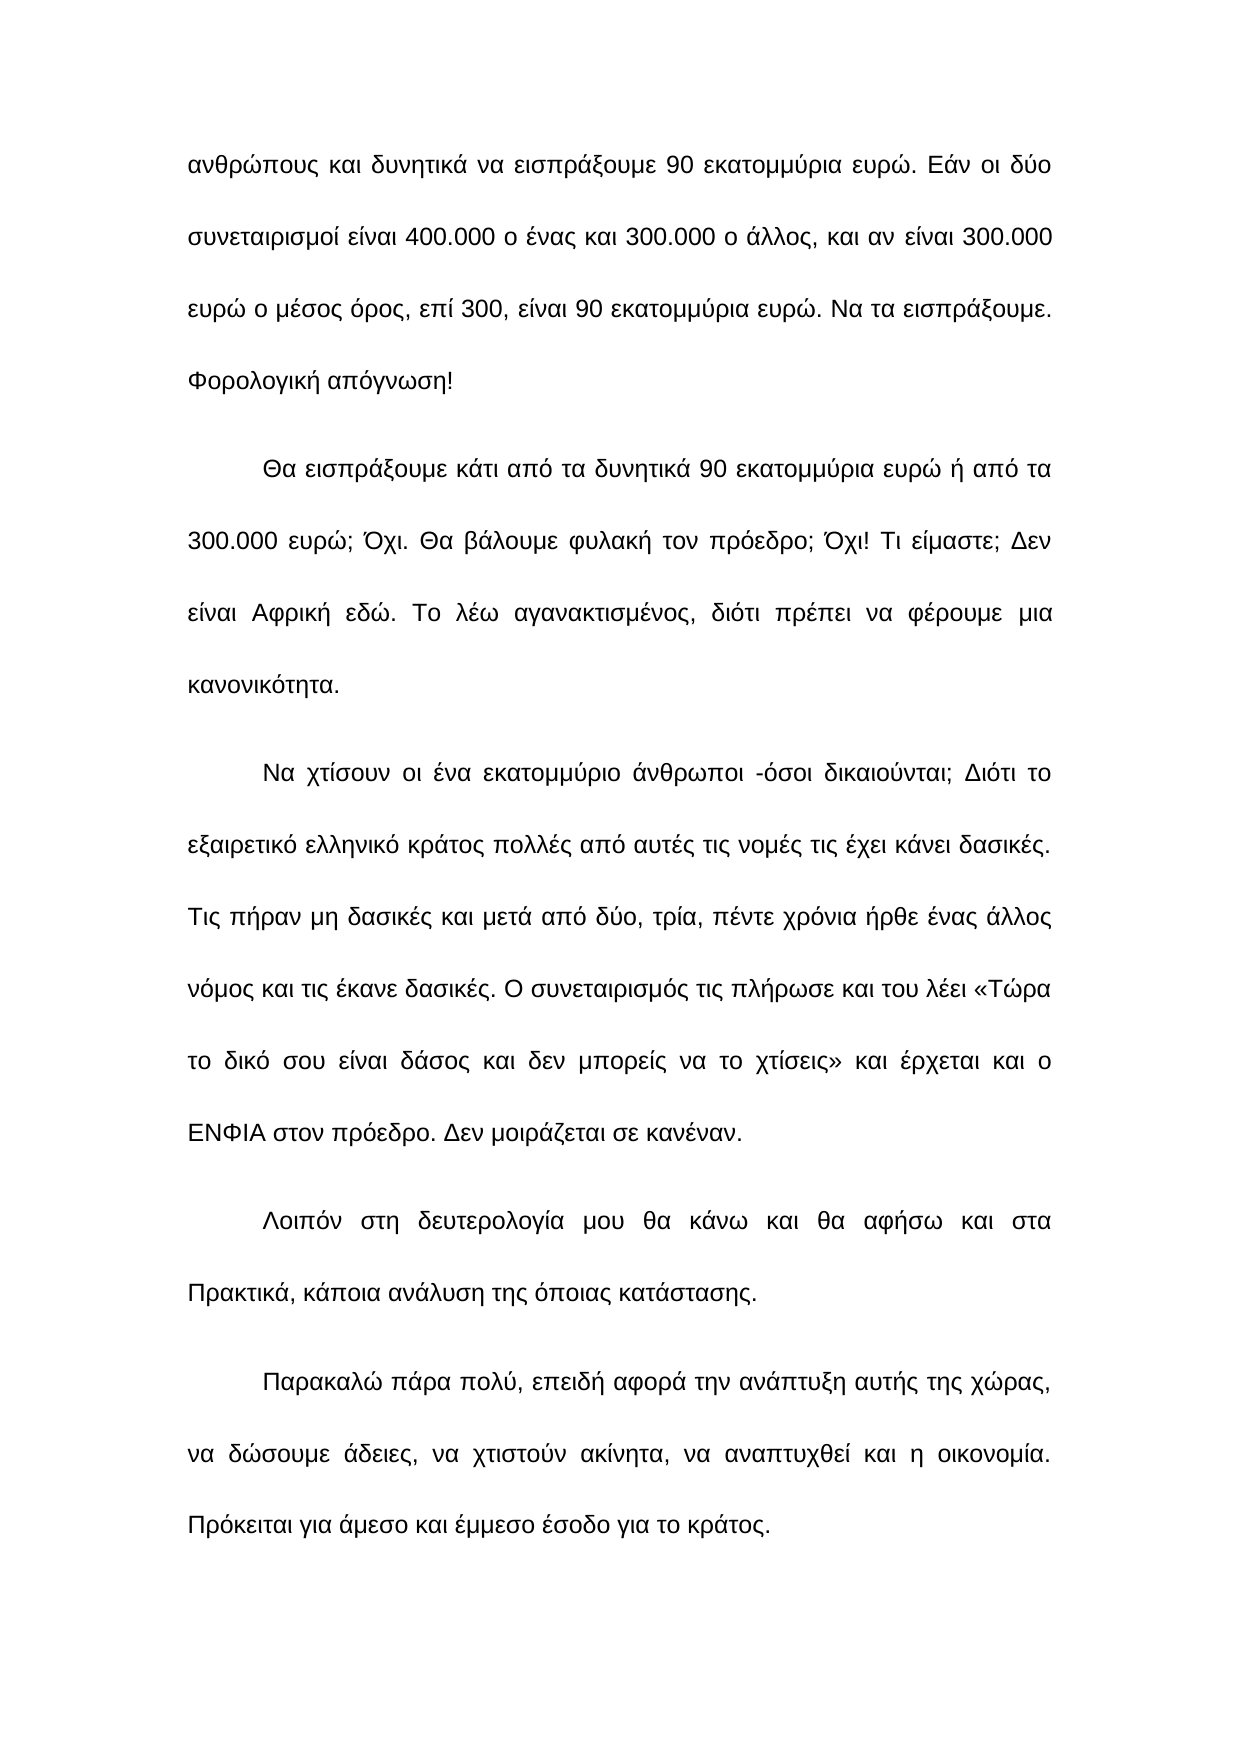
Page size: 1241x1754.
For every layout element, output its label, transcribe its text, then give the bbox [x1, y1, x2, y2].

text Να χτίσουν οι ένα εκατομμύριο άνθρωποι -όσοι δικαιούνται; Διότι το εξαιρετικό ελληνικό κράτος πολλές από αυτές τις νομές τις έχει κάνει δασικές. Τις πήραν μη δασικές και μετά από δύο, τρία, πέντε χρόνια ήρθε ένας άλλος νόμος και τις έκανε δασικές. Ο συνεταιρισμός τις πλήρωσε και του λέει «Τώρα το δικό σου είναι δάσος και δεν μπορείς να το χτίσεις» και έρχεται και ο ΕΝΦΙΑ στον πρόεδρο. Δεν μοιράζεται σε κανέναν. [187, 758, 1053, 984]
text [187, 150, 1053, 394]
text Να χτίσουν οι ένα εκατομμύριο άνθρωποι -όσοι δικαιούνται; Διότι το εξαιρετικό ελληνικό κράτος πολλές από αυτές τις νομές τις έχει κάνει δασικές. Τις πήραν μη δασικές και μετά από δύο, τρία, πέντε χρόνια ήρθε ένας άλλος νόμος και τις έκανε δασικές. Ο συνεταιρισμός τις πλήρωσε και του λέει «Τώρα το δικό σου είναι δάσος και δεν μπορείς να το χτίσεις» και έρχεται και ο ΕΝΦΙΑ στον πρόεδρο. Δεν μοιράζεται σε κανέναν. [187, 985, 1053, 1056]
text Θα εισπράξουμε κάτι από τα δυνητικά 90 εκατομμύρια ευρώ ή από τα 300.000 ευρώ; Όχι. Θα βάλουμε φυλακή τον πρόεδρο; Όχι! Τι είμαστε; Δεν είναι Αφρική εδώ. Το λέω αγανακτισμένος, διότι πρέπει να φέρουμε μια κανονικότητα. [187, 454, 1053, 698]
text Παρακαλώ πάρα πολύ, επειδή αφορά την ανάπτυξη αυτής της χώρας, να δώσουμε άδειες, να χτιστούν ακίνητα, να αναπτυχθεί και η οικονομία. Πρόκειται για άμεσο και έμμεσο έσοδο για το κράτος. [187, 1367, 1053, 1449]
text Να χτίσουν οι ένα εκατομμύριο άνθρωποι -όσοι δικαιούνται; Διότι το εξαιρετικό ελληνικό κράτος πολλές από αυτές τις νομές τις έχει κάνει δασικές. Τις πήραν μη δασικές και μετά από δύο, τρία, πέντε χρόνια ήρθε ένας άλλος νόμος και τις έκανε δασικές. Ο συνεταιρισμός τις πλήρωσε και του λέει «Τώρα το δικό σου είναι δάσος και δεν μπορείς να το χτίσεις» και έρχεται και ο ΕΝΦΙΑ στον πρόεδρο. Δεν μοιράζεται σε κανέναν. [187, 1058, 1053, 1146]
text Παρακαλώ πάρα πολύ, επειδή αφορά την ανάπτυξη αυτής της χώρας, να δώσουμε άδειες, να χτιστούν ακίνητα, να αναπτυχθεί και η οικονομία. Πρόκειται για άμεσο και έμμεσο έσοδο για το κράτος. [187, 1450, 1053, 1539]
text Λοιπόν στη δευτερολογία μου θα κάνω και θα αφήσω και στα Πρακτικά, κάποια ανάλυση της όποιας κατάστασης. [187, 1206, 1053, 1307]
